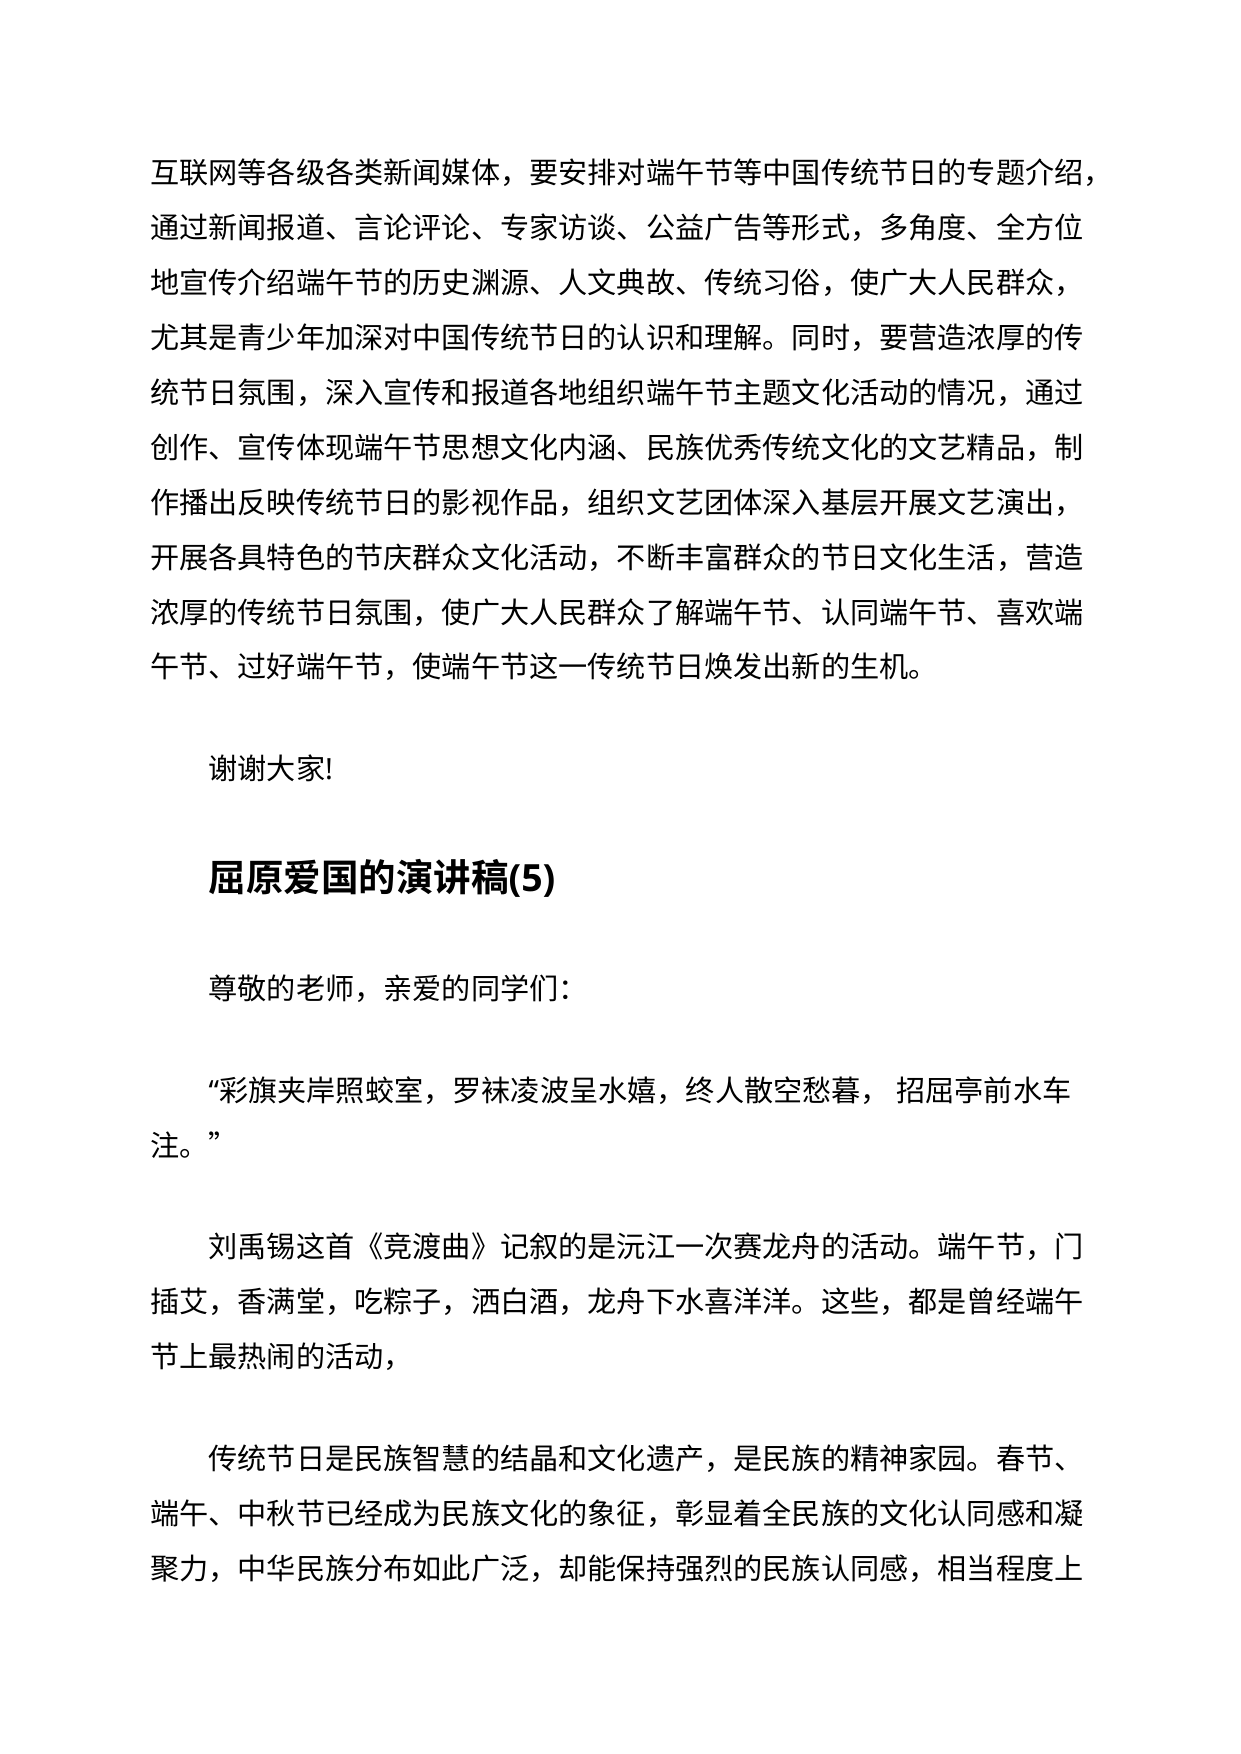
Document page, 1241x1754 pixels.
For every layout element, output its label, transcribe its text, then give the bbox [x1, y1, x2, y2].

text 刘禹锡这首《竞渡曲》记叙的是沅江一次赛龙舟的活动。端午节，门插艾，香满堂，吃粽子，洒白酒，龙舟下水喜洋洋。这些，都是曾经端午节上最热闹的活动， [150, 1224, 1090, 1376]
text “彩旗夹岸照蛟室，罗袜凌波呈水嬉，终人散空愁暮， 招屈亭前水车注。” [150, 1067, 1090, 1164]
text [150, 150, 1090, 686]
text 尊敬的老师，亲爱的同学们： [150, 965, 1090, 1008]
text 屈原爱国的演讲稿(5) [150, 848, 1090, 902]
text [150, 1436, 1090, 1588]
text 谢谢大家! [150, 746, 1090, 788]
